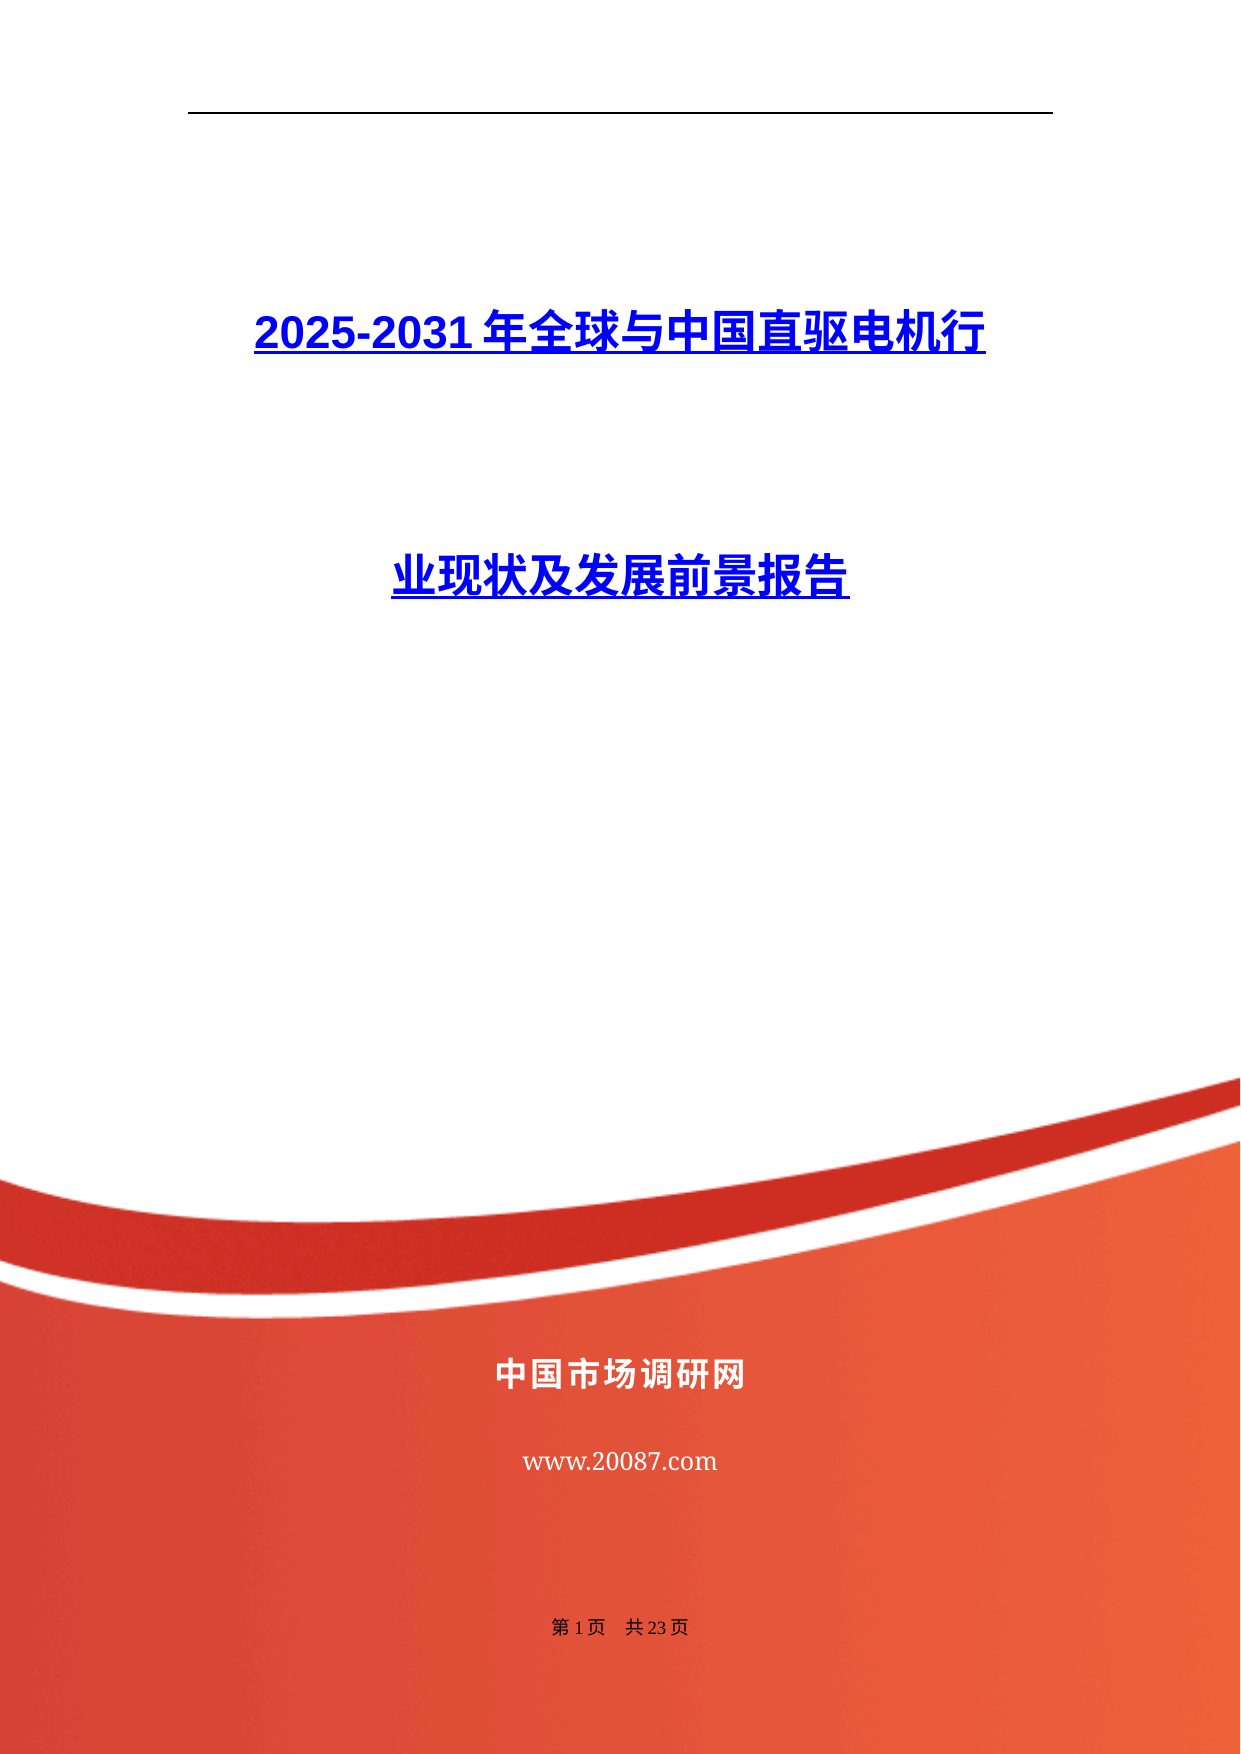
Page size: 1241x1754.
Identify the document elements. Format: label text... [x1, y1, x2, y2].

subtitle 中国市场调研网 [187, 1339, 1053, 1404]
picture [0, 1006, 1241, 1754]
text www.20087.com [187, 1428, 1053, 1493]
table_header 2025-2031年全球与中国直驱电机行业现状及发展前景报告 [188, 207, 1053, 773]
